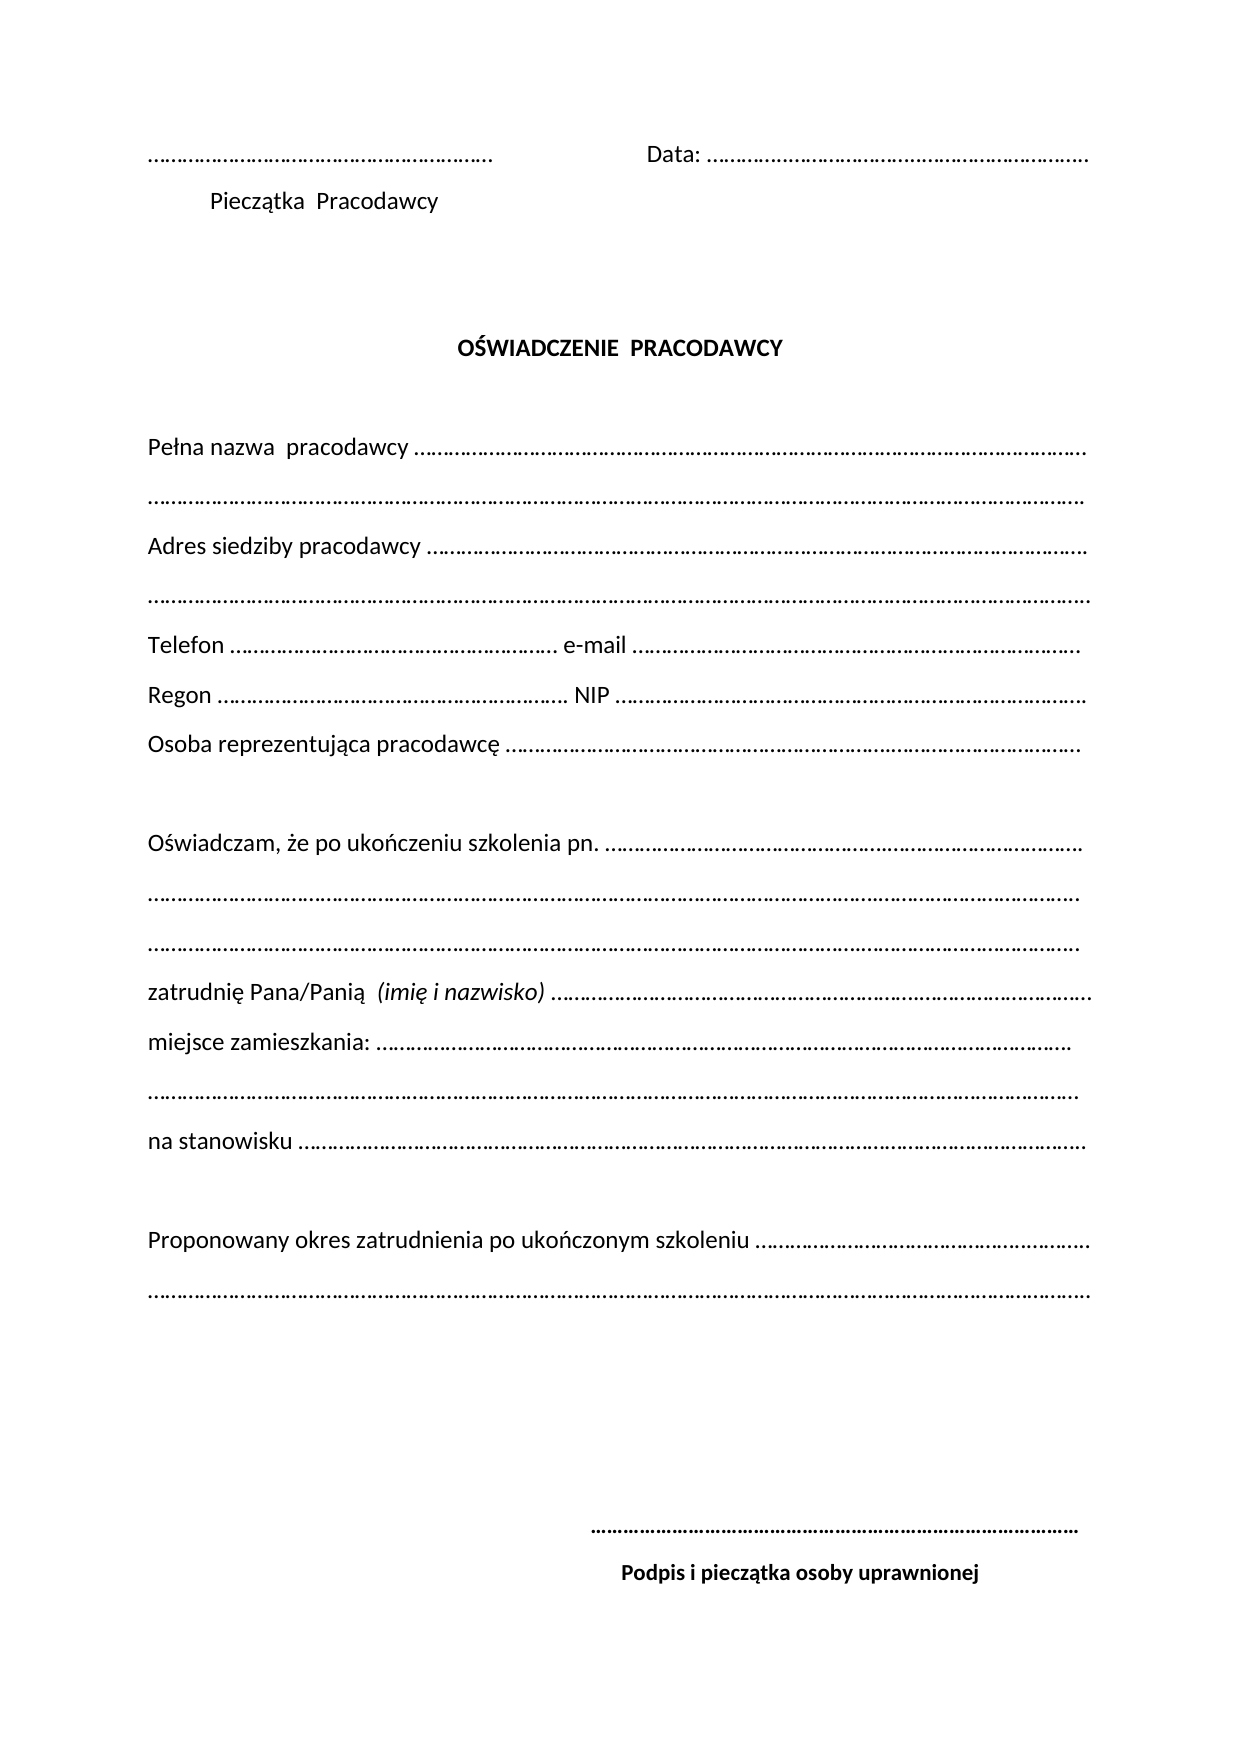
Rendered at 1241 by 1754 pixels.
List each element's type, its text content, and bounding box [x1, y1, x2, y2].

text Telefon ………………………………………………… e-mail …………………………………………………………………… [148, 629, 1093, 660]
text zatrudnię Pana/Panią (imię i nazwisko) ……………………………………………………….………………………… [148, 976, 1093, 1007]
text …………………………………………………… Data: …………..…………………..……………………….. [148, 138, 1093, 169]
text ……………………………………………………………………………………………………………….…………………………….. [148, 877, 1093, 908]
text …………………………………………………………………………………………………………….……………………………….. [148, 927, 1093, 957]
text OŚWIADCZENIE PRACODAWCY [148, 332, 1093, 362]
text Proponowany okres zatrudnienia po ukończonym szkoleniu ………………………………………..……….. [148, 1224, 1093, 1255]
text Podpis i pieczątka osoby uprawnionej [516, 1558, 1093, 1586]
text Adres siedziby pracodawcy ……………………………………………………………………………………………………. [148, 530, 1093, 561]
text Pełna nazwa pracodawcy ……………………………………………………………………………………………………… [148, 431, 1093, 461]
text miejsce zamieszkania: …………………………………………………………………………………………………………. [148, 1026, 1093, 1056]
text Oświadczam, że po ukończeniu szkolenia pn. ………………………………………….……………………………. [148, 828, 1093, 858]
text Regon ……………………………………………………. NIP ………………………………………………………………………. [148, 679, 1093, 709]
text na stanowisku ……………………………………………………………………………………………………………………….. [148, 1125, 1093, 1156]
text ……………………………………………………………………………………………………………………………………………….. [148, 580, 1093, 610]
text Pieczątka Pracodawcy [148, 185, 1093, 216]
text ………………………………………………………………………………………………………………………………………………. [148, 481, 1093, 511]
text Osoba reprezentująca pracodawcę ………………………………………………………….…………………………… [148, 728, 1093, 759]
text ……………………………………………………………………………………………………………………………………………… [148, 1076, 1093, 1106]
text ……………………………………………………………………………………………………………………………………………….. [148, 1274, 1093, 1304]
text ……………………………………………………………………………… [516, 1511, 1093, 1539]
